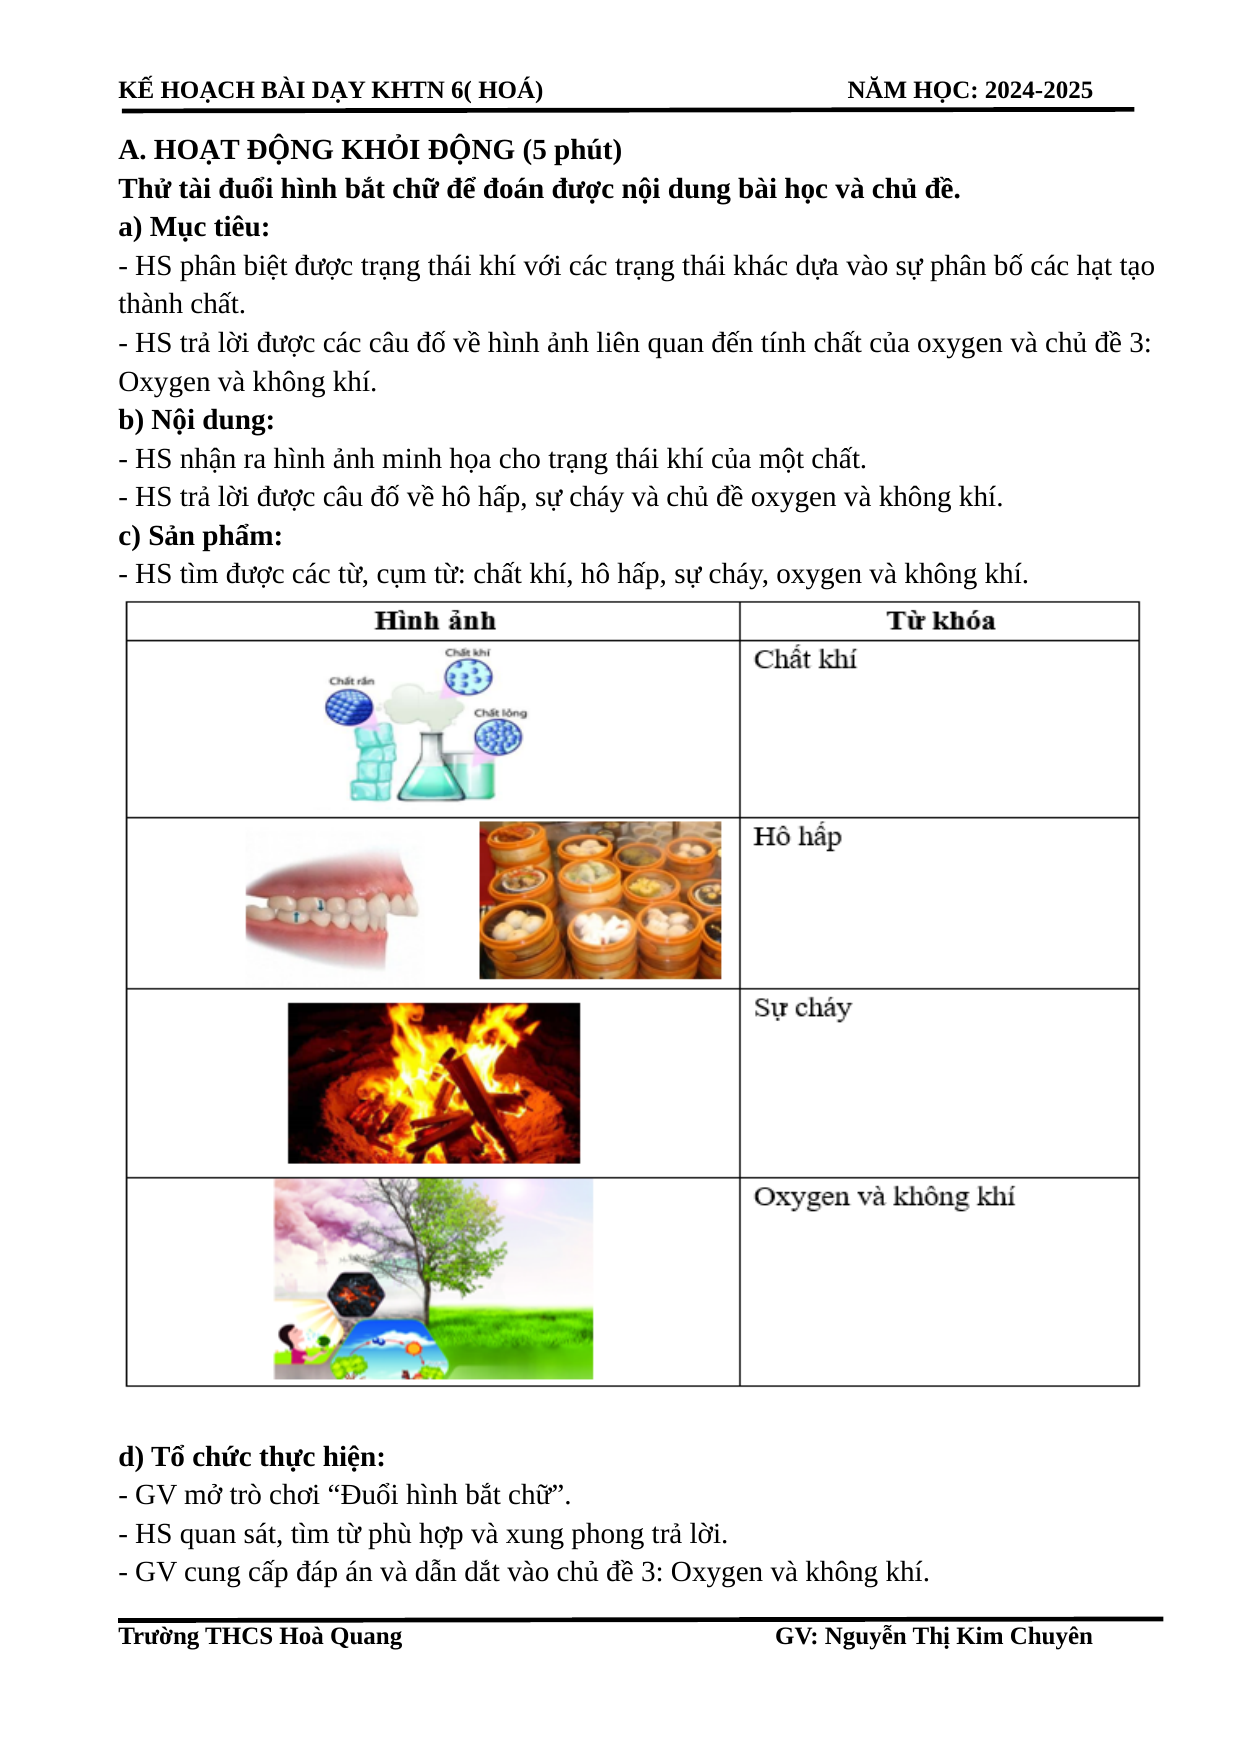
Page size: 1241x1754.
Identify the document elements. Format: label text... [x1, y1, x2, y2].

text - GV mở trò chơi “Đuổi hình bắt chữ”. [118, 1477, 1181, 1511]
text b) Nội dung: [118, 402, 1181, 436]
text - HS tìm được các từ, cụm từ: chất khí, hô hấp, sự cháy, oxygen và không khí. [118, 556, 1181, 590]
text - HS phân biệt được trạng thái khí với các trạng thái khác dựa vào sự phân bố các hạt tạo thành chất. [118, 248, 1181, 320]
text - HS trả lời được câu đố về hô hấp, sự cháy và chủ đề oxygen và không khí. [118, 479, 1181, 513]
text - HS nhận ra hình ảnh minh họa cho trạng thái khí của một chất. [118, 441, 1181, 474]
text c) Sản phẩm: [118, 518, 1181, 551]
text - HS trả lời được các câu đố về hình ảnh liên quan đến tính chất của oxygen và chủ đề 3: Oxygen và không khí. [118, 325, 1181, 397]
picture [118, 595, 1150, 1396]
text - GV cung cấp đáp án và dẫn dắt vào chủ đề 3: Oxygen và không khí. [118, 1554, 1181, 1588]
text Thử tài đuổi hình bắt chữ để đoán được nội dung bài học và chủ đề. [118, 171, 1181, 204]
text A. HOẠT ĐỘNG KHỎI ĐỘNG (5 phút) [118, 132, 1181, 166]
text a) Mục tiêu: [118, 209, 1181, 243]
text d) Tổ chức thực hiện: [118, 1439, 1181, 1472]
text - HS quan sát, tìm từ phù hợp và xung phong trả lời. [118, 1516, 1181, 1549]
